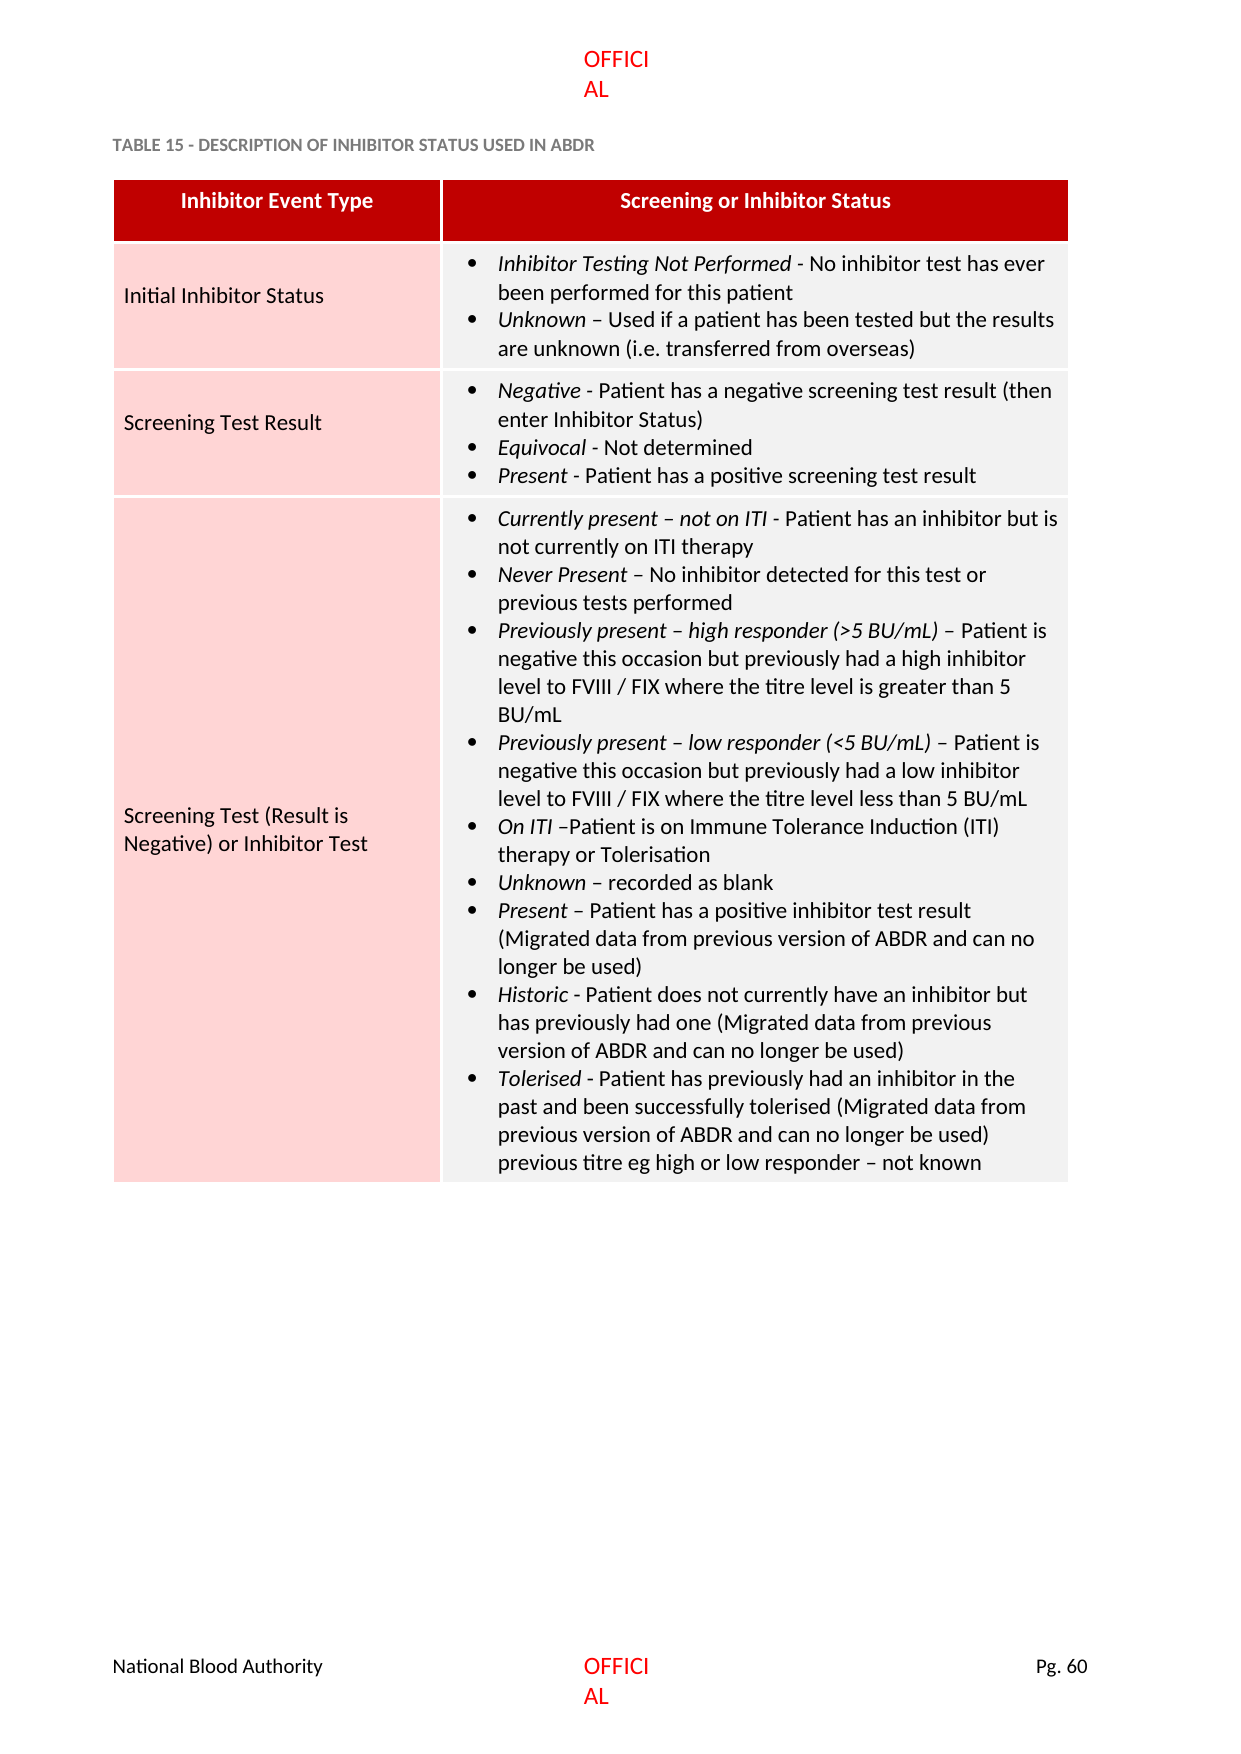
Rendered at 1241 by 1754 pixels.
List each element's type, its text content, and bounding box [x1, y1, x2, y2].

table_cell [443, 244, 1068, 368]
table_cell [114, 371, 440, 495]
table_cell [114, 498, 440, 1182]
text Table 15 - Description of inhibitor status used in ABDR [112, 133, 1073, 156]
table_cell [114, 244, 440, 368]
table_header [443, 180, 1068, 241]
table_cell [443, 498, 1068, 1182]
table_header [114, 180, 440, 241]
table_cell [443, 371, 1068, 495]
